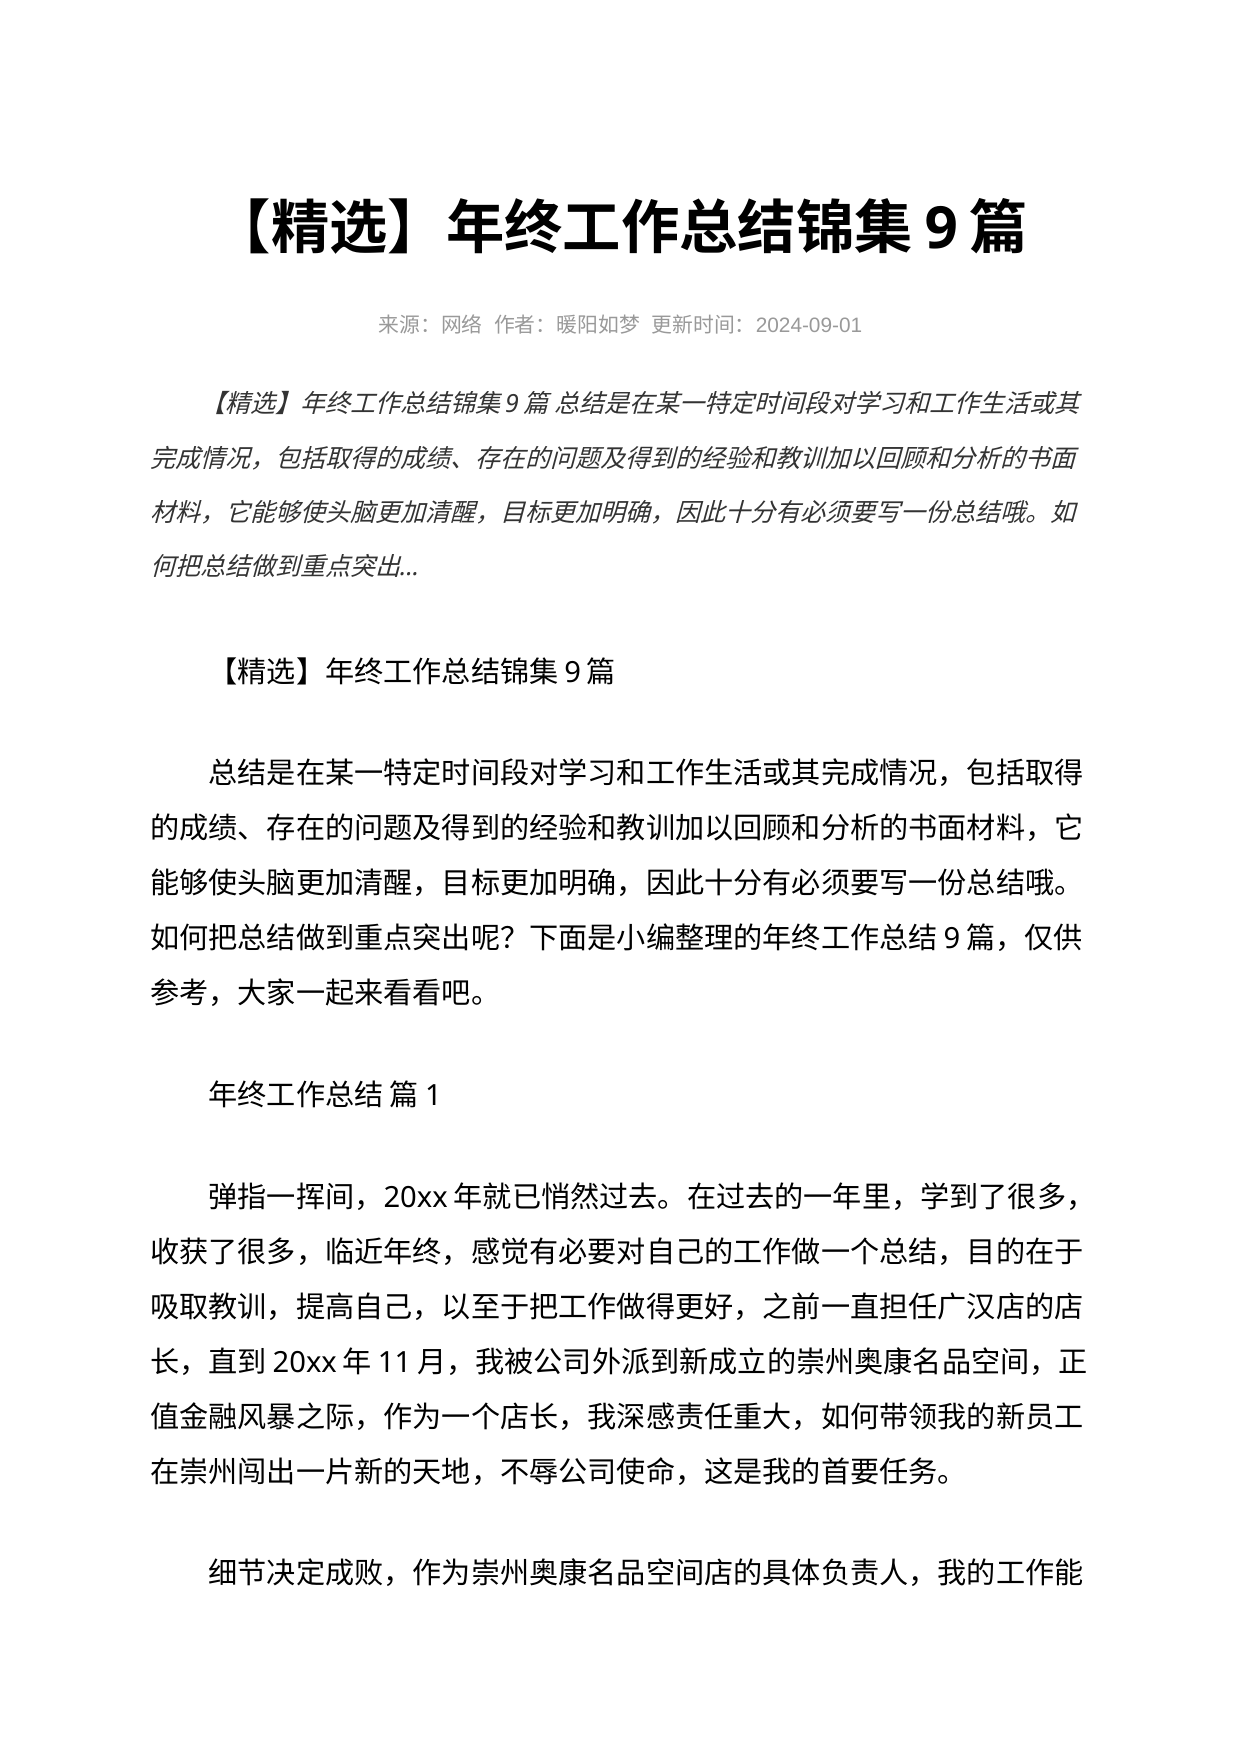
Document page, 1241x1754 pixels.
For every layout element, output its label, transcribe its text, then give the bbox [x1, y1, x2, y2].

text 年终工作总结 篇1 [150, 1072, 1090, 1114]
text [150, 1550, 1090, 1592]
text 总结是在某一特定时间段对学习和工作生活或其完成情况，包括取得的成绩、存在的问题及得到的经验和教训加以回顾和分析的书面材料，它能够使头脑更加清醒，目标更加明确，因此十分有必须要写一份总结哦。如何把总结做到重点突出呢？下面是小编整理的年终工作总结9篇，仅供参考，大家一起来看看吧。 [150, 750, 1090, 1012]
text 【精选】年终工作总结锦集9篇 [150, 648, 1090, 691]
text 弹指一挥间，20xx年就已悄然过去。在过去的一年里，学到了很多，收获了很多，临近年终，感觉有必要对自己的工作做一个总结，目的在于吸取教训，提高自己，以至于把工作做得更好，之前一直担任广汉店的店长，直到20xx年11月，我被公司外派到新成立的崇州奥康名品空间，正值金融风暴之际，作为一个店长，我深感责任重大，如何带领我的新员工在崇州闯出一片新的天地，不辱公司使命，这是我的首要任务。 [150, 1173, 1090, 1491]
subtitle 【精选】年终工作总结锦集9篇 [150, 181, 1090, 266]
text 来源：网络 作者：暖阳如梦 更新时间：2024-09-01 [150, 313, 1090, 337]
text 【精选】年终工作总结锦集9篇 总结是在某一特定时间段对学习和工作生活或其完成情况，包括取得的成绩、存在的问题及得到的经验和教训加以回顾和分析的书面材料，它能够使头脑更加清醒，目标更加明确，因此十分有必须要写一份总结哦。如何把总结做到重点突出... [150, 384, 1090, 583]
